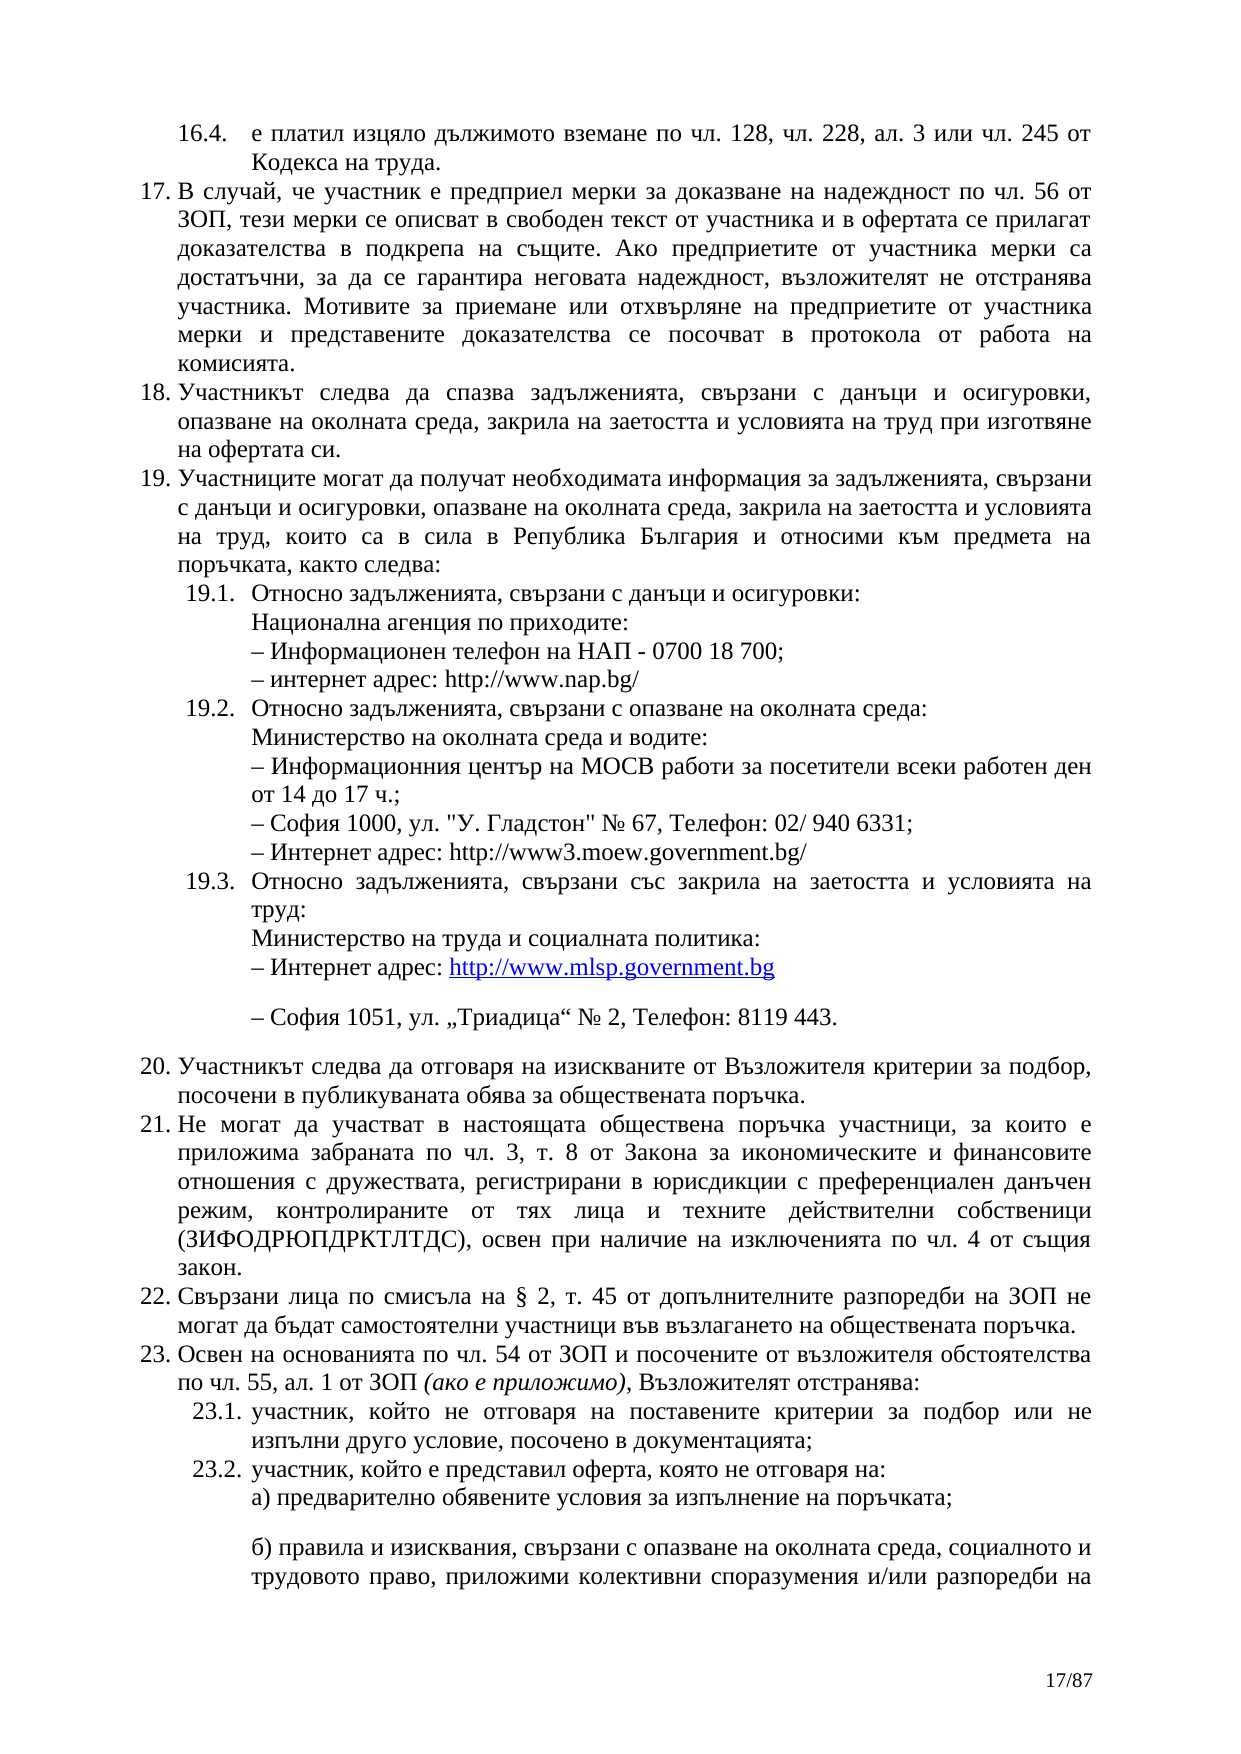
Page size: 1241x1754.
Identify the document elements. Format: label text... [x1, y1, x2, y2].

list участник, който не отговаря на поставените критерии за подбор или не изпълни друго условие, посочено в документацията; [192, 1396, 1093, 1454]
list Участниците могат да получат необходимата информация за задълженията, свързани с данъци и осигуровки, опазване на околната среда, закрила на заетостта и условията на труд, които са в сила в Република България и относими към предмета на поръчката, както следва: [140, 463, 1093, 578]
list участник, който е представил оферта, която не отговаря на: [192, 1454, 1093, 1482]
list – Информационния център на МОСВ работи за посетители всеки работен ден от 14 до 17 ч.; [251, 751, 1093, 808]
list Относно задълженията, свързани с данъци и осигуровки: [185, 578, 1093, 607]
list Участникът следва да спазва задълженията, свързани с данъци и осигуровки, опазване на околната среда, закрила на заетостта и условията на труд при изготвяне на офертата си. [140, 377, 1093, 463]
list – София 1000, ул. "У. Гладстон" № 67, Телефон: 02/ 940 6331; [251, 808, 1093, 837]
text – София 1051, ул. „Триадица“ № 2, Телефон: 8119 443. [251, 1002, 1093, 1030]
list Относно задълженията, свързани със закрила на заетостта и условията на труд: [185, 866, 1093, 923]
list – интернет адрес: http://www.nap.bg/ [251, 664, 1093, 693]
list – Интернет адрес: http://www3.moew.government.bg/ [251, 837, 1093, 866]
list Не могат да участват в настоящата обществена поръчка участници, за които е приложима забраната по чл. 3, т. 8 от Закона за икономическите и финансовите отношения с дружествата, регистрирани в юрисдикции с преференциален данъчен режим, контролираните от тях лица и техните действителни собственици (ЗИФОДРЮПДРКТЛТДС), освен при наличие на изключенията по чл. 4 от същия закон. [140, 1109, 1093, 1281]
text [251, 1532, 1093, 1589]
list – Информационен телефон на НАП - 0700 18 700; [251, 636, 1093, 664]
list е платил изцяло дължимото вземане по чл. 128, чл. 228, ал. 3 или чл. 245 от Кодекса на труда. [177, 118, 1093, 176]
list Относно задълженията, свързани с опазване на околната среда: [185, 693, 1093, 722]
list Освен на основанията по чл. 54 от ЗОП и посочените от възложителя обстоятелства по чл. 55, ал. 1 от ЗОП (ако е приложимо), Възложителят отстранява: [140, 1339, 1093, 1396]
list Участникът следва да отговаря на изискваните от Възложителя критерии за подбор, посочени в публикуваната обява за обществената поръчка. [140, 1051, 1093, 1109]
list Свързани лица по смисъла на § 2, т. 45 от допълнителните разпоредби на ЗОП не могат да бъдат самостоятелни участници във възлагането на обществената поръчка. [140, 1281, 1093, 1339]
list В случай, че участник е предприел мерки за доказване на надеждност по чл. 56 от ЗОП, тези мерки се описват в свободен текст от участника и в офертата се прилагат доказателства в подкрепа на същите. Ако предприетите от участника мерки са достатъчни, за да се гарантира неговата надеждност, възложителят не отстранява участника. Мотивите за приемане или отхвърляне на предприетите от участника мерки и представените доказателства се посочват в протокола от работа на комисията. [140, 176, 1093, 377]
list Министерство на труда и социалната политика: [251, 923, 1093, 952]
list Министерство на околната среда и водите: [251, 722, 1093, 751]
list – Интернет адрес: http://www.mlsp.government.bg [251, 952, 1093, 981]
list а) предварително обявените условия за изпълнение на поръчката; [251, 1482, 1093, 1511]
list Национална агенция по приходите: [251, 607, 1093, 636]
